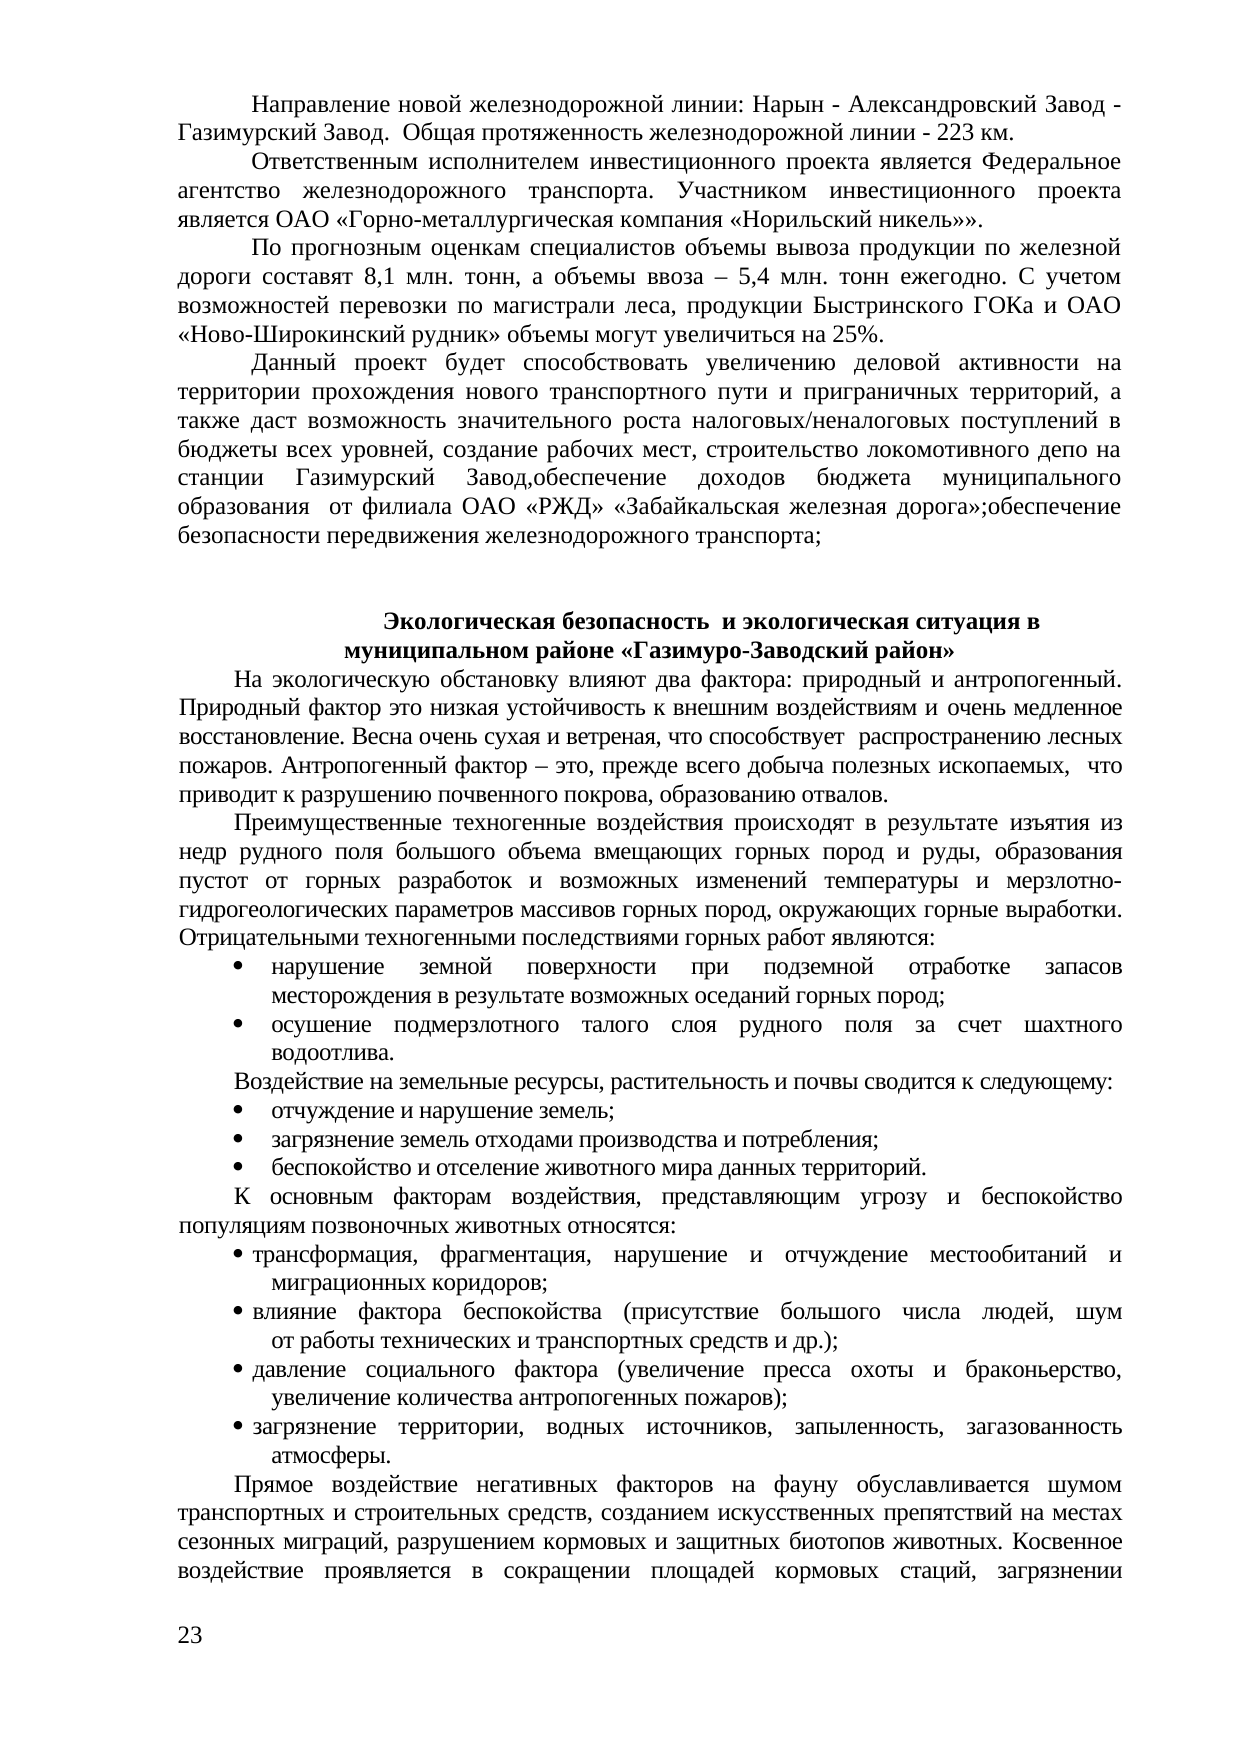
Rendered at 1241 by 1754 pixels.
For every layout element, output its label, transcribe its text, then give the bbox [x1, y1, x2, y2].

text Преимущественные техногенные воздействия происходят в результате изъятия из недр рудного поля большого объема вмещающих горных пород и руды, образования пустот от горных разработок и возможных изменений температуры и мерзлотно-гидрогеологических параметров массивов горных пород, окружающих горные выработки. Отрицательными техногенными последствиями горных работ являются: [179, 807, 1123, 951]
list загрязнение территории, водных источников, запыленность, загазованность атмосферы. [233, 1411, 1123, 1469]
list беспокойство и отселение животного мира данных территорий. [233, 1152, 1123, 1181]
text Ответственным исполнителем инвестиционного проекта является Федеральное агентство железнодорожного транспорта. Участником инвестиционного проекта является ОАО «Горно-металлургическая компания «Норильский никель»». [177, 146, 1122, 232]
text К основным факторам воздействия, представляющим угрозу и беспокойство популяциям позвоночных животных относятся: [179, 1181, 1123, 1239]
text На экологическую обстановку влияют два фактора: природный и антропогенный. Природный фактор это низкая устойчивость к внешним воздействиям и очень медленное восстановление. Весна очень сухая и ветреная, что способствует распространению лесных пожаров. Антропогенный фактор – это, прежде всего добыча полезных ископаемых, что приводит к разрушению почвенного покрова, образованию отвалов. [179, 664, 1123, 807]
list отчуждение и нарушение земель; [233, 1095, 1123, 1124]
text По прогнозным оценкам специалистов объемы вывоза продукции по железной дороги составят 8,1 млн. тонн, а объемы ввоза – 5,4 млн. тонн ежегодно. С учетом возможностей перевозки по магистрали леса, продукции Быстринского ГОКа и ОАО «Ново-Широкинский рудник» объемы могут увеличиться на 25%. [177, 232, 1122, 347]
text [177, 1469, 1123, 1584]
text Направление новой железнодорожной линии: Нарын - Александровский Завод - Газимурский Завод. Общая протяженность железнодорожной линии - 223 км. [177, 89, 1122, 146]
list влияние фактора беспокойства (присутствие большого числа людей, шум от работы технических и транспортных средств и др.); [233, 1296, 1123, 1354]
list нарушение земной поверхности при подземной отработке запасов месторождения в результате возможных оседаний горных пород; [233, 951, 1123, 1009]
list трансформация, фрагментация, нарушение и отчуждение местообитаний и миграционных коридоров; [233, 1239, 1123, 1296]
list загрязнение земель отходами производства и потребления; [233, 1124, 1123, 1152]
list осушение подмерзлотного талого слоя рудного поля за счет шахтного водоотлива. [233, 1009, 1123, 1066]
list давление социального фактора (увеличение пресса охоты и браконьерство, увеличение количества антропогенных пожаров); [233, 1354, 1123, 1411]
text Экологическая безопасность и экологическая ситуация в муниципальном районе «Газимуро-Заводский район» [177, 606, 1122, 664]
text Воздействие на земельные ресурсы, растительность и почвы сводится к следующему: [179, 1066, 1123, 1095]
text Данный проект будет способствовать увеличению деловой активности на территории прохождения нового транспортного пути и приграничных территорий, а также даст возможность значительного роста налоговых/неналоговых поступлений в бюджеты всех уровней, создание рабочих мест, строительство локомотивного депо на станции Газимурский Завод,обеспечение доходов бюджета муниципального образования от филиала ОАО «РЖД» «Забайкальская железная дорога»;обеспечение безопасности передвижения железнодорожного транспорта; [177, 347, 1122, 549]
